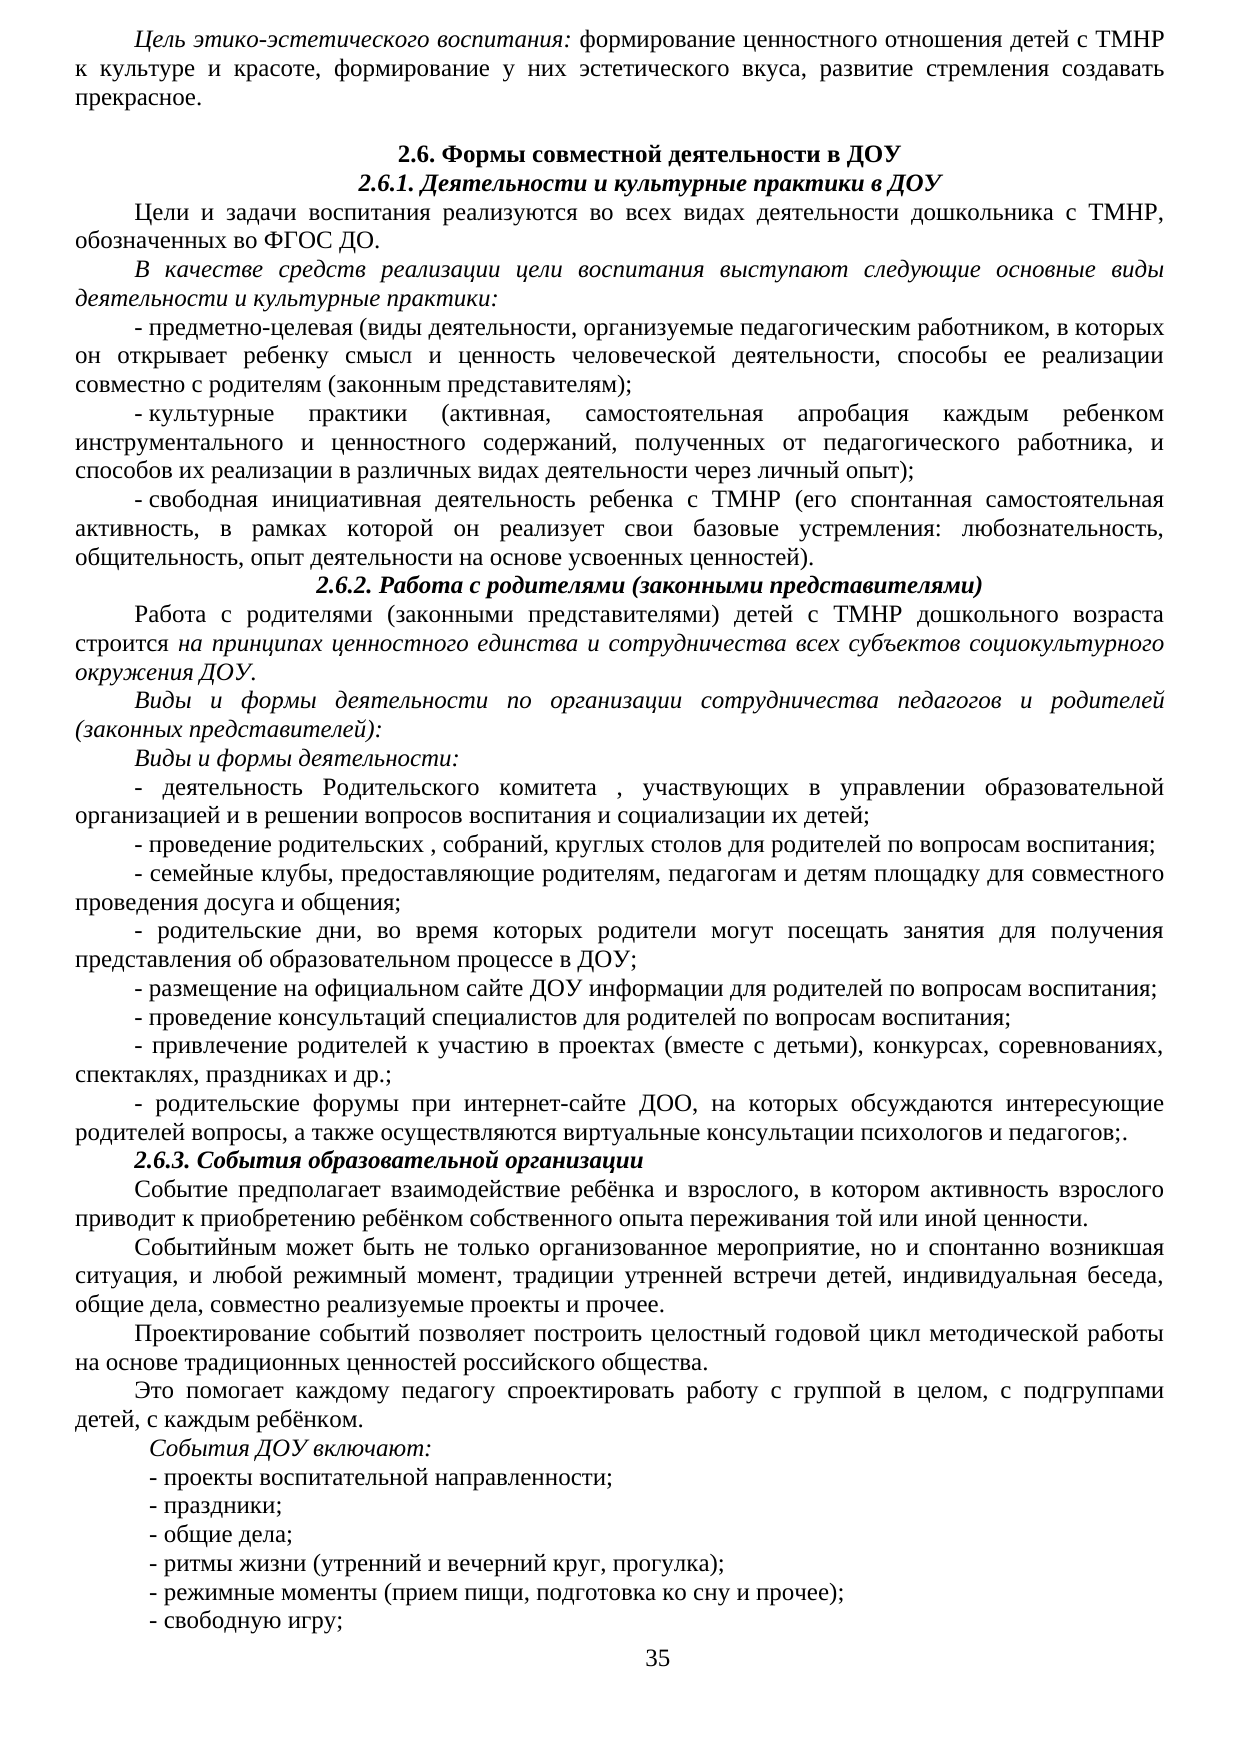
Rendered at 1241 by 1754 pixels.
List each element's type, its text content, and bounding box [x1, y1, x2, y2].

text - предметно-целевая (виды деятельности, организуемые педагогическим работником, в которых он открывает ребенку смысл и ценность человеческой деятельности, способы ее реализации совместно с родителям (законным представителям); [75, 312, 1165, 398]
text События ДОУ включают: [75, 1433, 1165, 1462]
text - проекты воспитательной направленности; [75, 1462, 1165, 1490]
text - культурные практики (активная, самостоятельная апробация каждым ребенком инструментального и ценностного содержаний, полученных от педагогического работника, и способов их реализации в различных видах деятельности через личный опыт); [75, 398, 1165, 484]
text - привлечение родителей к участию в проектах (вместе с детьми), конкурсах, соревнованиях, спектаклях, праздниках и др.; [75, 1030, 1165, 1088]
text 2.6. Формы совместной деятельности в ДОУ [75, 139, 1165, 168]
text - деятельность Родительского комитета , участвующих в управлении образовательной организацией и в решении вопросов воспитания и социализации их детей; [75, 772, 1165, 829]
text В качестве средств реализации цели воспитания выступают следующие основные виды деятельности и культурные практики: [75, 254, 1165, 312]
text Виды и формы деятельности: [75, 743, 1165, 772]
text Событие предполагает взаимодействие ребёнка и взрослого, в котором активность взрослого приводит к приобретению ребёнком собственного опыта переживания той или иной ценности. [75, 1174, 1165, 1232]
text - семейные клубы, предоставляющие родителям, педагогам и детям площадку для совместного проведения досуга и общения; [75, 858, 1165, 915]
text - общие дела; [75, 1519, 1165, 1548]
text Виды и формы деятельности по организации сотрудничества педагогов и родителей (законных представителей): [75, 685, 1165, 743]
text Проектирование событий позволяет построить целостный годовой цикл методической работы на основе традиционных ценностей российского общества. [75, 1318, 1165, 1375]
text 2.6.2. Работа с родителями (законными представителями) [75, 570, 1165, 599]
text Цель этико-эстетического воспитания: формирование ценностного отношения детей с ТМНР к культуре и красоте, формирование у них эстетического вкуса, развитие стремления создавать прекрасное. [75, 24, 1165, 110]
text Событийным может быть не только организованное мероприятие, но и спонтанно возникшая ситуация, и любой режимный момент, традиции утренней встречи детей, индивидуальная беседа, общие дела, совместно реализуемые проекты и прочее. [75, 1232, 1165, 1318]
text - свободную игру; [75, 1605, 1165, 1634]
text - размещение на официальном сайте ДОУ информации для родителей по вопросам воспитания; [75, 973, 1165, 1002]
text Это помогает каждому педагогу спроектировать работу с группой в целом, с подгруппами детей, с каждым ребёнком. [75, 1375, 1165, 1433]
text - проведение консультаций специалистов для родителей по вопросам воспитания; [75, 1002, 1165, 1030]
text - родительские форумы при интернет-сайте ДОО, на которых обсуждаются интересующие родителей вопросы, а также осуществляются виртуальные консультации психологов и педагогов;. [75, 1088, 1165, 1145]
text - проведение родительских , собраний, круглых столов для родителей по вопросам воспитания; [75, 829, 1165, 858]
text - праздники; [75, 1490, 1165, 1519]
text 2.6.3. События образовательной организации [75, 1145, 1165, 1174]
text - родительские дни, во время которых родители могут посещать занятия для получения представления об образовательном процессе в ДОУ; [75, 915, 1165, 973]
text - свободная инициативная деятельность ребенка с ТМНР (его спонтанная самостоятельная активность, в рамках которой он реализует свои базовые устремления: любознательность, общительность, опыт деятельности на основе усвоенных ценностей). [75, 484, 1165, 570]
text - режимные моменты (прием пищи, подготовка ко сну и прочее); [75, 1577, 1165, 1605]
text Цели и задачи воспитания реализуются во всех видах деятельности дошкольника с ТМНР, обозначенных во ФГОС ДО. [75, 197, 1165, 254]
text Работа с родителями (законными представителями) детей с ТМНР дошкольного возраста строится на принципах ценностного единства и сотрудничества всех субъектов социокультурного окружения ДОУ. [75, 599, 1165, 685]
text - ритмы жизни (утренний и вечерний круг, прогулка); [75, 1548, 1165, 1577]
text 2.6.1. Деятельности и культурные практики в ДОУ [75, 168, 1165, 197]
